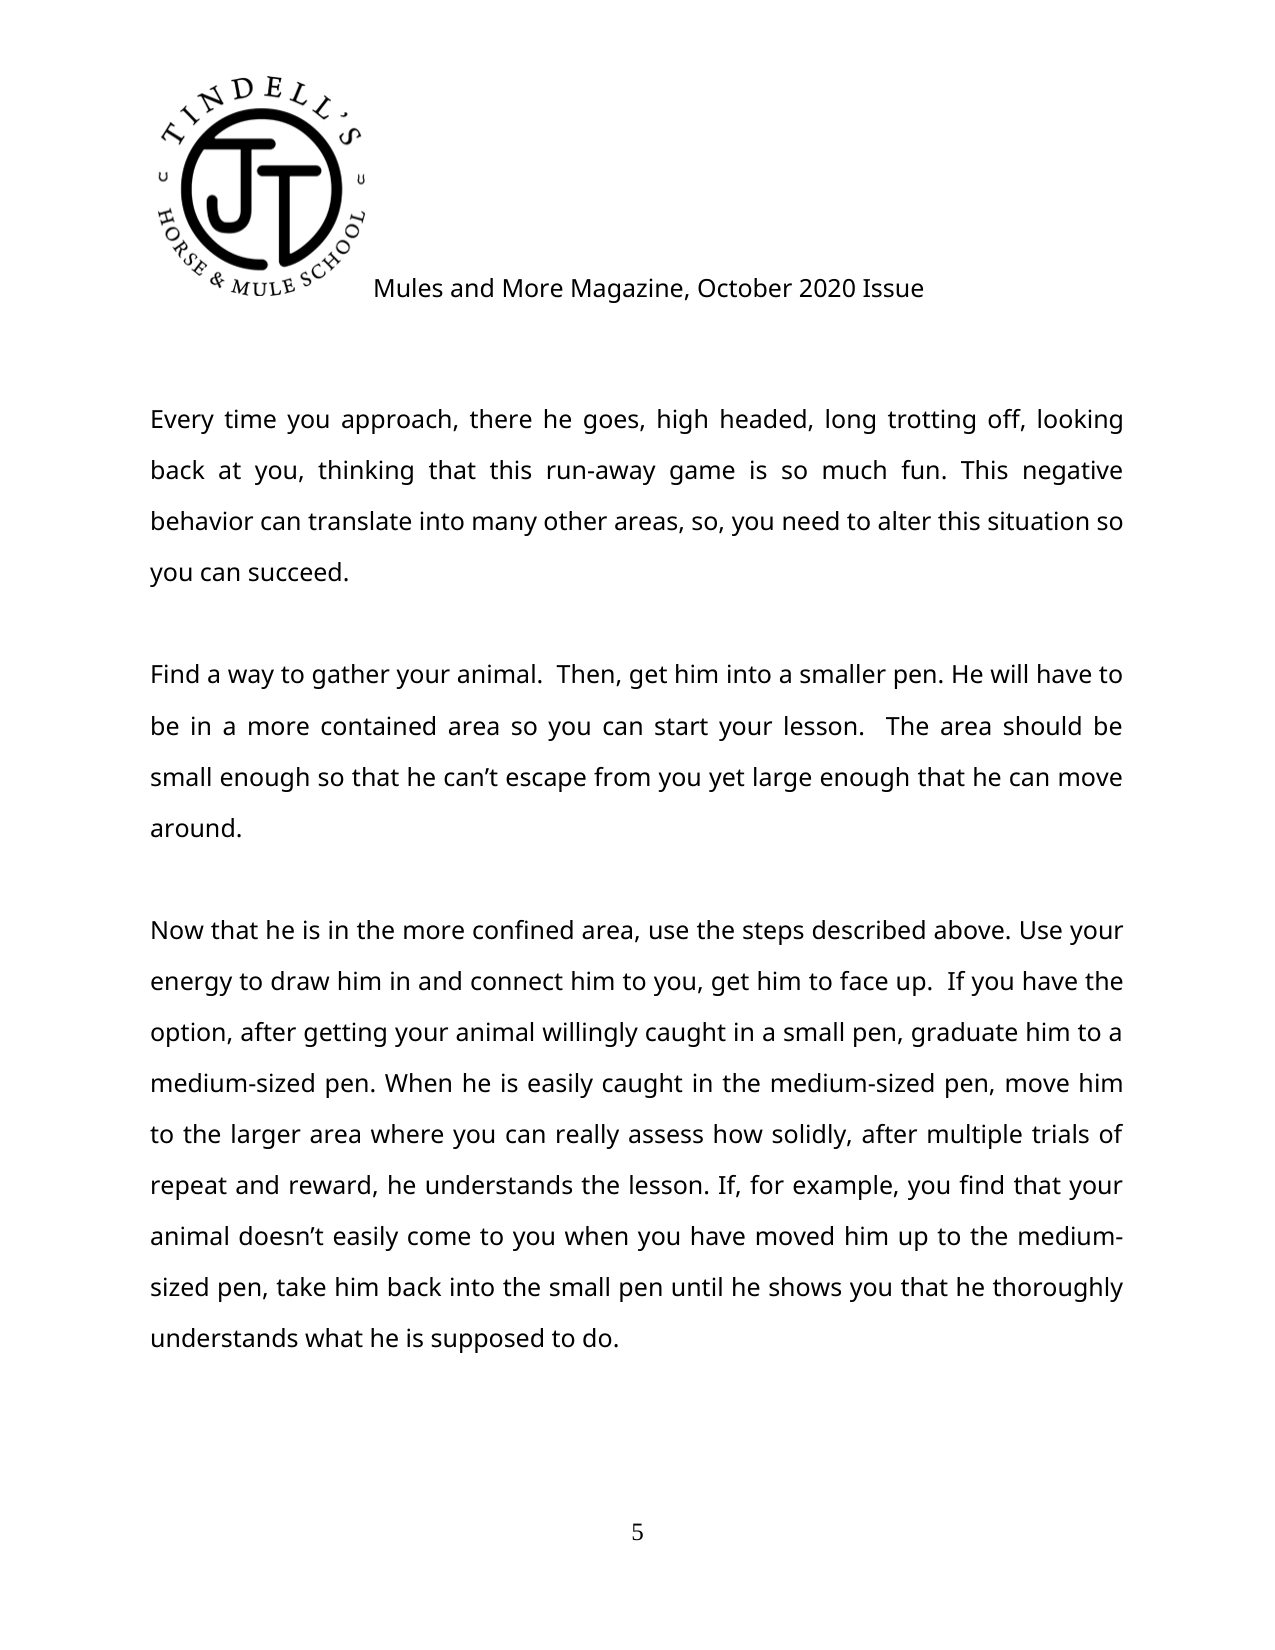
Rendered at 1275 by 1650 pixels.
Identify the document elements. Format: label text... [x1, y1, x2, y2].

text Now that he is in the more confined area, use the steps described above. Use your energy to draw him in and connect him to you, get him to face up. If you have the option, after getting your animal willingly caught in a small pen, graduate him to a medium-sized pen. When he is easily caught in the medium-sized pen, move him to the larger area where you can really assess how solidly, after multiple trials of repeat and reward, he understands the lesson. If, for example, you find that your animal doesn’t easily come to you when you have moved him up to the medium-sized pen, take him back into the small pen until he shows you that he thoroughly understands what he is supposed to do. [150, 912, 1125, 1355]
text Find a way to gather your animal. Then, get him into a smaller pen. He will have to be in a more contained area so you can start your lesson. The area should be small enough so that he can’t escape from you yet large enough that he can move around. [150, 657, 1125, 844]
picture [150, 75, 373, 298]
